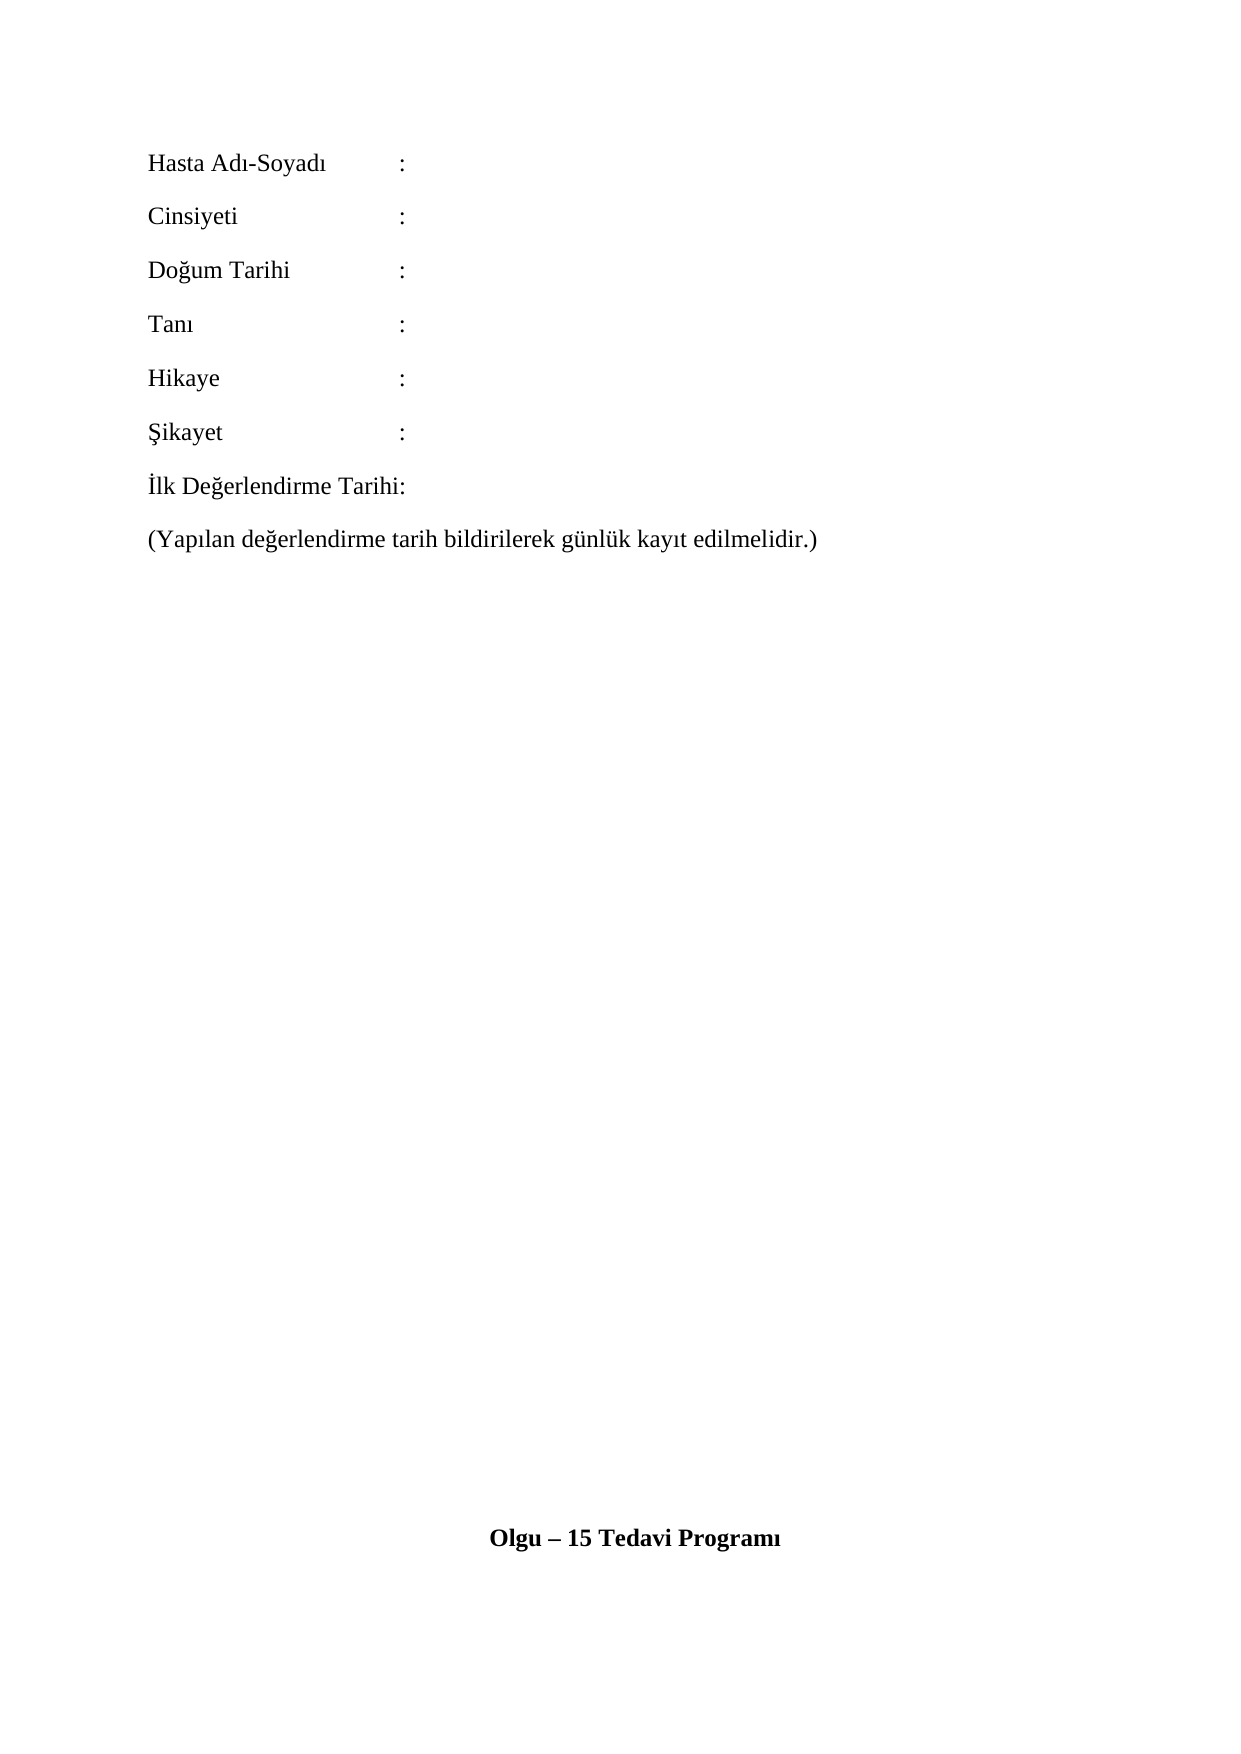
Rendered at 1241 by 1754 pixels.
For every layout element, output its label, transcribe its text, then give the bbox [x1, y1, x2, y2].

text Tanı : [148, 309, 1122, 338]
text Cinsiyeti : [148, 201, 1122, 230]
text Hikaye : [148, 363, 1122, 392]
text Şikayet : [148, 417, 1122, 446]
text (Yapılan değerlendirme tarih bildirilerek günlük kayıt edilmelidir.) [148, 524, 1122, 553]
text Olgu – 15 Tedavi Programı [148, 1523, 1122, 1551]
text Doğum Tarihi : [148, 255, 1122, 284]
text Hasta Adı-Soyadı : [148, 148, 1122, 176]
text İlk Değerlendirme Tarihi: [148, 471, 1122, 499]
